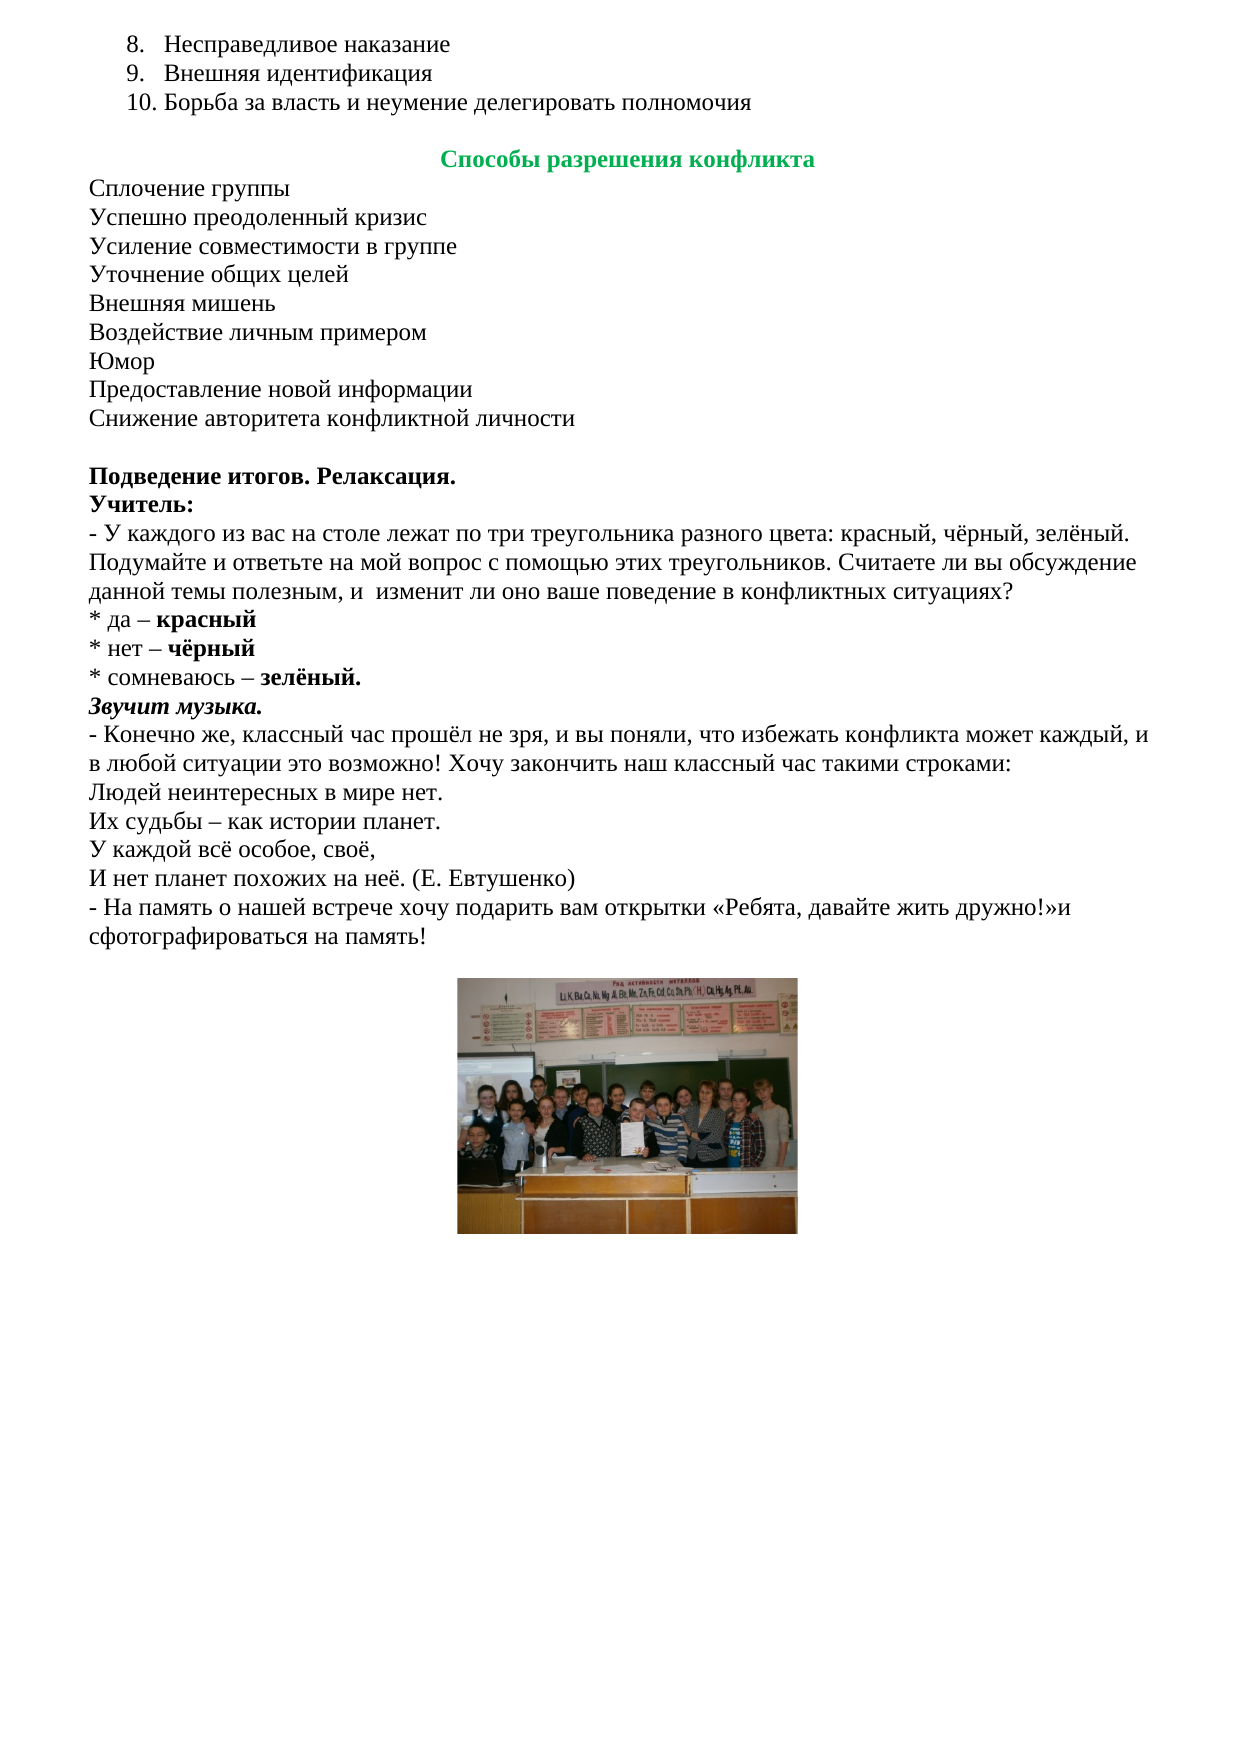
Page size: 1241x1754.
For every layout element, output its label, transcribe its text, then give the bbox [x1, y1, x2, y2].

text Усиление совместимости в группе [88, 231, 1166, 259]
text Воздействие личным примером [88, 317, 1166, 346]
text Предоставление новой информации [88, 374, 1166, 403]
text - На память о нашей встрече хочу подарить вам открытки «Ребята, давайте жить дружно!»и сфотографироваться на память! [88, 892, 1166, 949]
list Внешняя идентификация [126, 58, 1166, 87]
text * да – красный [88, 604, 1166, 633]
text Снижение авторитета конфликтной личности [88, 403, 1166, 432]
list Несправедливое наказание [126, 29, 1166, 58]
text Сплочение группы [88, 173, 1166, 202]
list Борьба за власть и неумение делегировать полномочия [126, 87, 1166, 116]
text - У каждого из вас на столе лежат по три треугольника разного цвета: красный, чёрный, зелёный. Подумайте и ответьте на мой вопрос с помощью этих треугольников. Считаете ли вы обсуждение данной темы полезным, и изменит ли оно ваше поведение в конфликтных ситуациях? [88, 518, 1166, 604]
text И нет планет похожих на неё. (Е. Евтушенко) [88, 863, 1166, 892]
text Их судьбы – как истории планет. [88, 806, 1166, 834]
text Юмор [88, 346, 1166, 374]
text Звучит музыка. [88, 691, 1166, 719]
text Внешняя мишень [88, 288, 1166, 317]
text Учитель: [88, 489, 1166, 518]
text У каждой всё особое, своё, [88, 834, 1166, 863]
text Способы разрешения конфликта [88, 144, 1166, 173]
text Подведение итогов. Релаксация. [88, 461, 1166, 489]
text * нет – чёрный [88, 633, 1166, 662]
picture [457, 978, 798, 1234]
text - Конечно же, классный час прошёл не зря, и вы поняли, что избежать конфликта может каждый, и в любой ситуации это возможно! Хочу закончить наш классный час такими строками: [88, 719, 1166, 777]
text Успешно преодоленный кризис [88, 202, 1166, 231]
text Уточнение общих целей [88, 259, 1166, 288]
text * сомневаюсь – зелёный. [88, 662, 1166, 691]
text Людей неинтересных в мире нет. [88, 777, 1166, 806]
